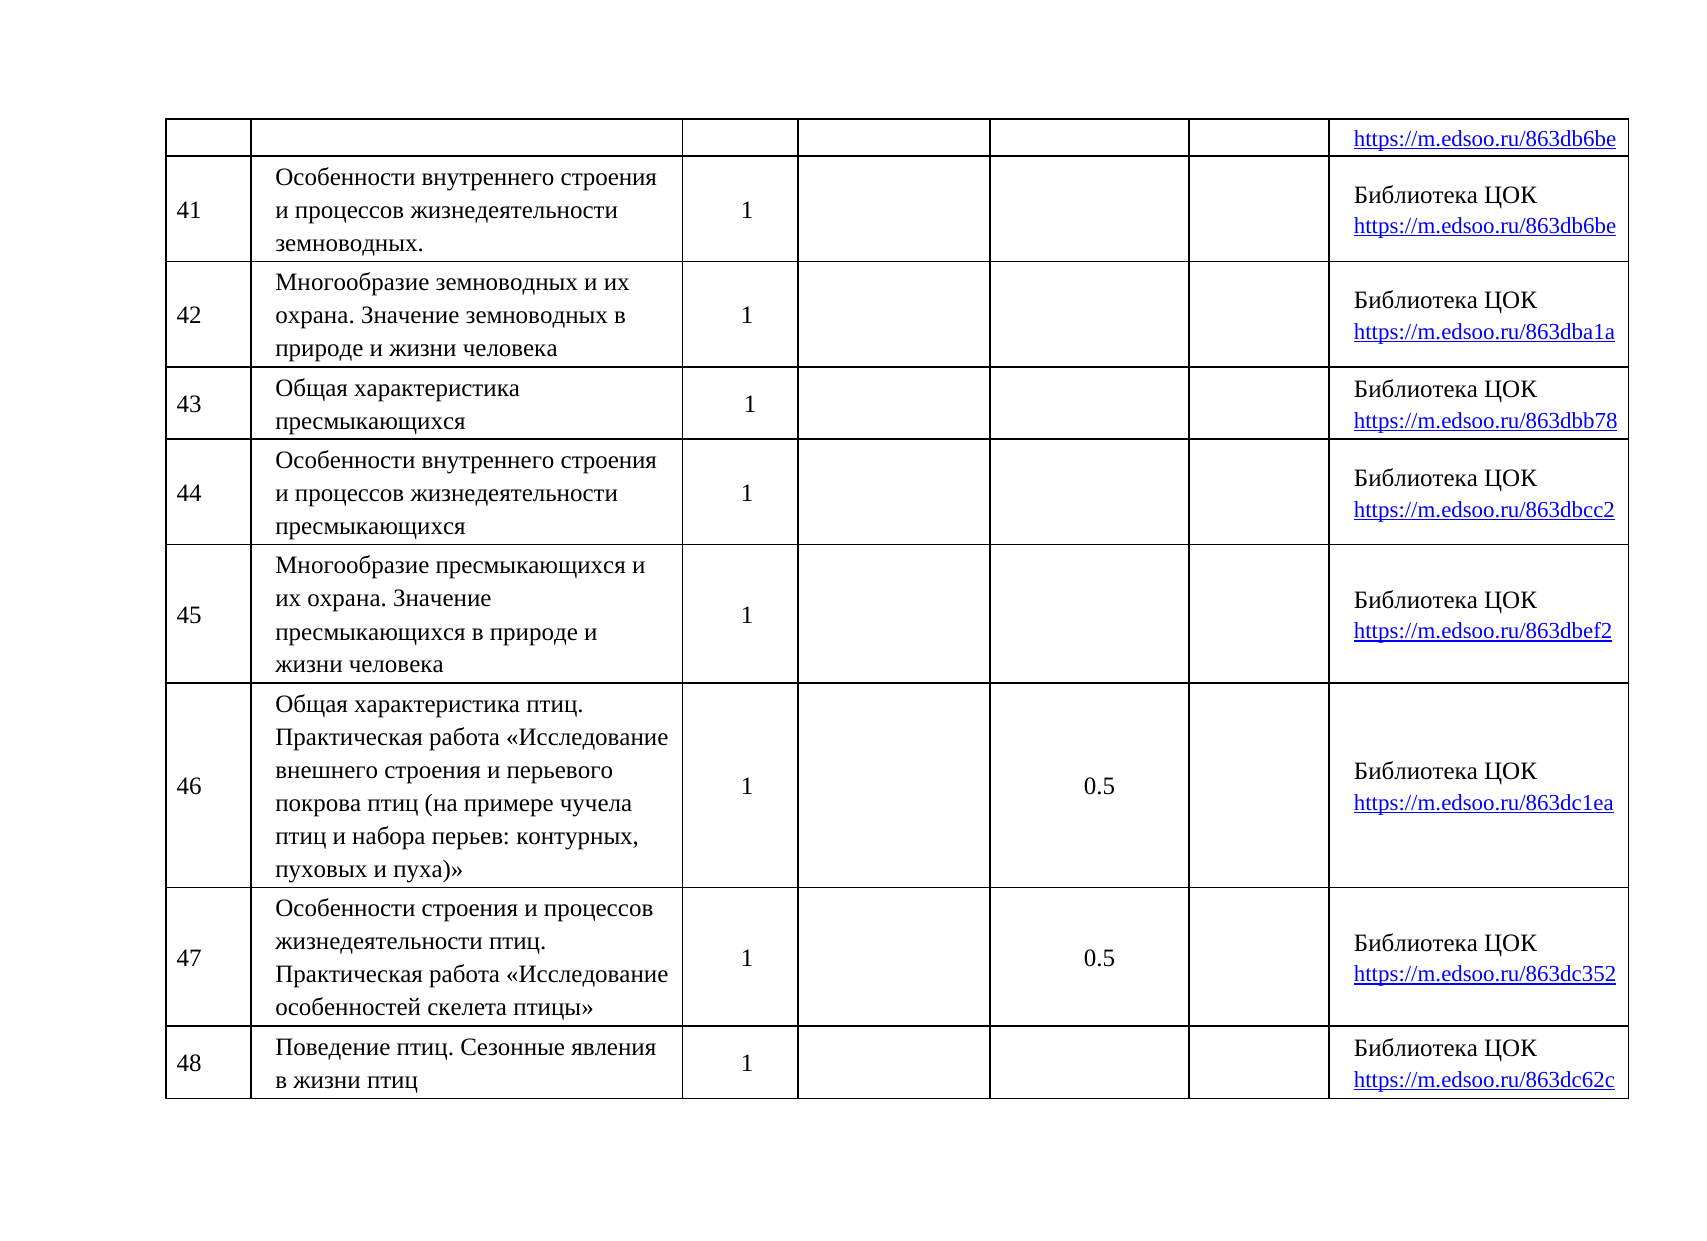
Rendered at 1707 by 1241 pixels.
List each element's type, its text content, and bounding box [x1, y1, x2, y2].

table_cell 1 [683, 120, 797, 155]
table_cell 0.5 [991, 684, 1188, 887]
table_cell [1190, 1027, 1328, 1097]
table_cell [1190, 157, 1328, 261]
table_cell [1190, 262, 1328, 366]
table_cell 1 [683, 684, 797, 887]
table_cell 1 [683, 1027, 797, 1097]
table_cell [799, 262, 989, 366]
table_cell Библиотека ЦОК https://m.edsoo.ru/863dbcc2 [1330, 440, 1628, 544]
table_cell [1190, 120, 1328, 155]
table_cell Особенности внутреннего строения и процессов жизнедеятельности пресмыкающихся [252, 440, 682, 544]
table_cell 46 [167, 684, 250, 887]
table_cell [799, 157, 989, 261]
table_cell Многообразие земноводных и их охрана. Значение земноводных в природе и жизни человека [252, 262, 682, 366]
table_cell Библиотека ЦОК https://m.edsoo.ru/863dbb78 [1330, 368, 1628, 438]
table_cell Общая характеристика пресмыкающихся [252, 368, 682, 438]
table_cell Особенности строения и процессов жизнедеятельности птиц. Практическая работа «Исследование особенностей скелета птицы» [252, 888, 682, 1025]
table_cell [252, 120, 682, 155]
table_cell [1190, 440, 1328, 544]
table_cell 1 [683, 157, 797, 261]
table_cell [799, 684, 989, 887]
table_cell Общая характеристика птиц. Практическая работа «Исследование внешнего строения и перьевого покрова птиц (на примере чучела птиц и набора перьев: контурных, пуховых и пуха)» [252, 684, 682, 887]
table_cell [1190, 888, 1328, 1025]
table_cell 48 [167, 1027, 250, 1097]
table_cell [799, 1027, 989, 1097]
table_cell 42 [167, 262, 250, 366]
table_cell 41 [167, 157, 250, 261]
table_cell 1 [683, 545, 797, 682]
table_cell 1 [683, 888, 797, 1025]
table_cell [1190, 545, 1328, 682]
table_cell 45 [167, 545, 250, 682]
table_cell [991, 262, 1188, 366]
table_cell [799, 888, 989, 1025]
table_cell [1190, 368, 1328, 438]
table_cell 43 [167, 368, 250, 438]
table_cell 44 [167, 440, 250, 544]
table_cell 40 [167, 120, 250, 155]
table_cell 0.5 [991, 888, 1188, 1025]
table_cell [799, 545, 989, 682]
table_cell Библиотека ЦОК https://m.edsoo.ru/863dba1a [1330, 262, 1628, 366]
table_cell [991, 368, 1188, 438]
table_cell Библиотека ЦОК https://m.edsoo.ru/863dc352 [1330, 888, 1628, 1025]
table_cell 1 [683, 262, 797, 366]
table_cell 1 [683, 440, 797, 544]
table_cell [1330, 120, 1628, 155]
table_cell [991, 545, 1188, 682]
table_cell 47 [167, 888, 250, 1025]
table_cell [799, 368, 989, 438]
table_cell Многообразие пресмыкающихся и их охрана. Значение пресмыкающихся в природе и жизни человека [252, 545, 682, 682]
table_cell [991, 440, 1188, 544]
table_cell [991, 1027, 1188, 1097]
table_cell Библиотека ЦОК https://m.edsoo.ru/863dbef2 [1330, 545, 1628, 682]
table_cell [799, 120, 989, 155]
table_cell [1330, 157, 1628, 261]
table_cell [799, 440, 989, 544]
table_cell Поведение птиц. Сезонные явления в жизни птиц [252, 1027, 682, 1097]
table_cell Особенности внутреннего строения и процессов жизнедеятельности земноводных. [252, 157, 682, 261]
table_cell [991, 157, 1188, 261]
table_cell [991, 120, 1188, 155]
table_cell 1 [683, 368, 797, 438]
table_cell Библиотека ЦОК https://m.edsoo.ru/863dc1ea [1330, 684, 1628, 887]
table_cell [1190, 684, 1328, 887]
table_cell Библиотека ЦОК https://m.edsoo.ru/863dc62c [1330, 1027, 1628, 1097]
